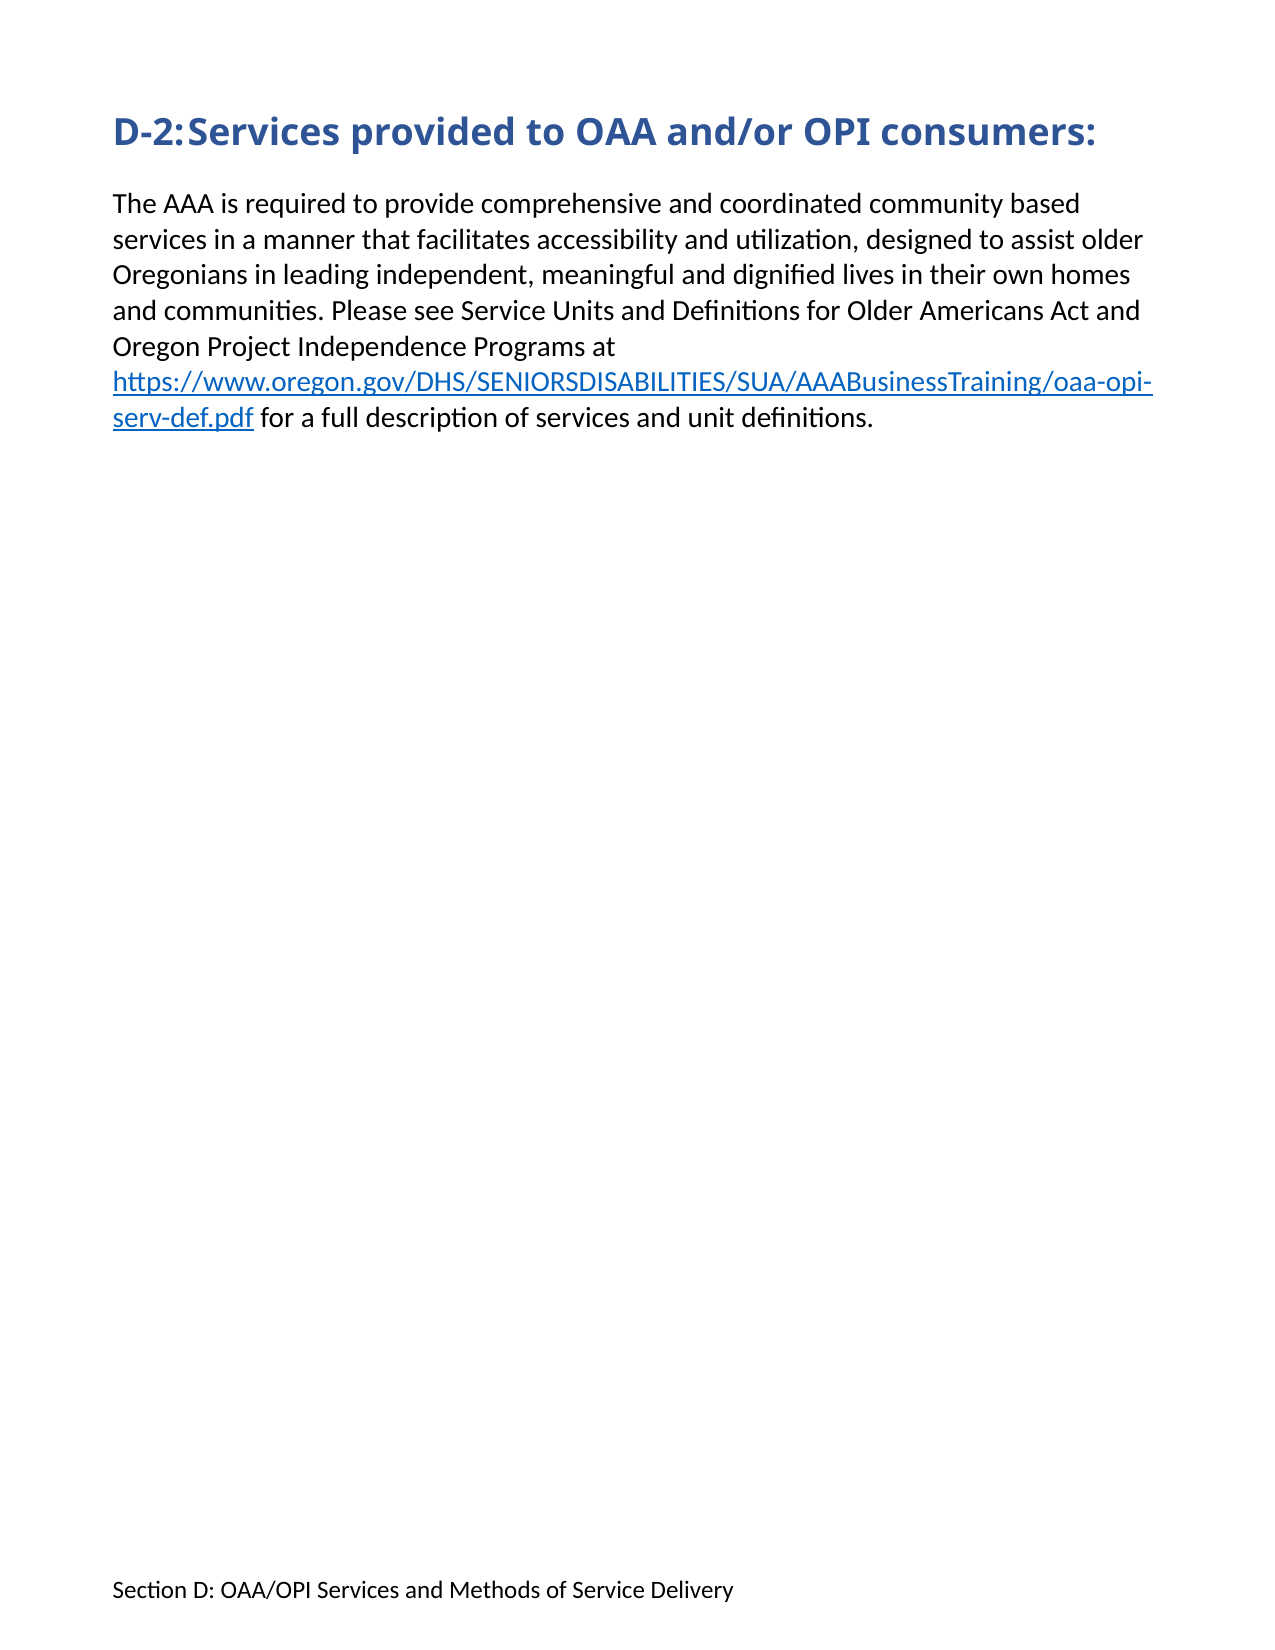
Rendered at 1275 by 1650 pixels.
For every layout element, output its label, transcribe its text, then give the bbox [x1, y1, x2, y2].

text https://www.oregon.gov/DHS/SENIORSDISABILITIES/SUA/AAABusinessTraining/oaa-opi-serv-def.pdf for a full description of services and unit definitions. [112, 363, 1162, 434]
subtitle D-2: Services provided to OAA and/or OPI consumers: [112, 105, 1162, 156]
text ​The AAA is required to provide comprehensive and coordinated community based services in a manner that facilitates accessibility and utilization, designed to assist older Oregonians in leading independent, meaningful and dignified lives in their own homes and communities. Please see Service Units and Definitions for Older Americans Act and Oregon Project Independence Programs at [112, 185, 1162, 363]
